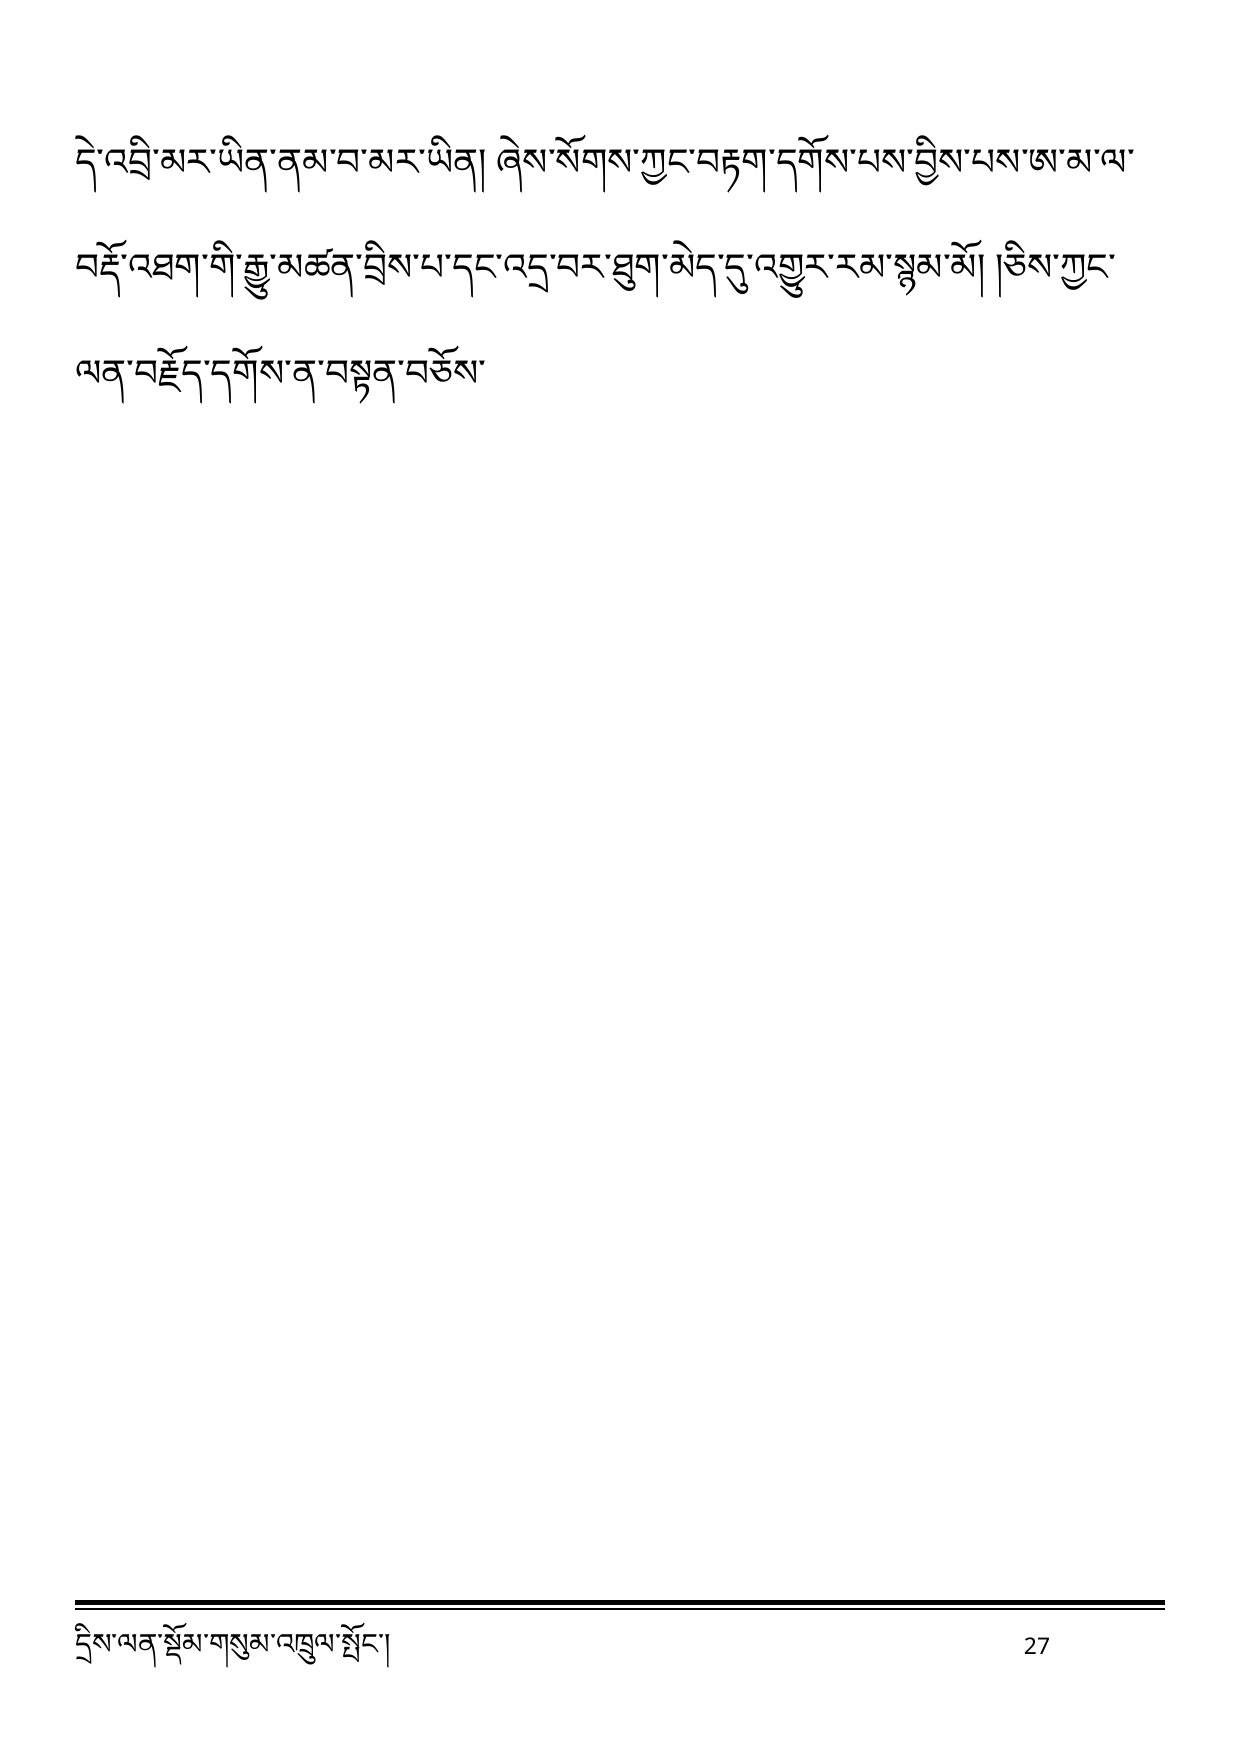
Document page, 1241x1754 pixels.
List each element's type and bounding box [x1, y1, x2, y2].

text [75, 120, 1165, 437]
